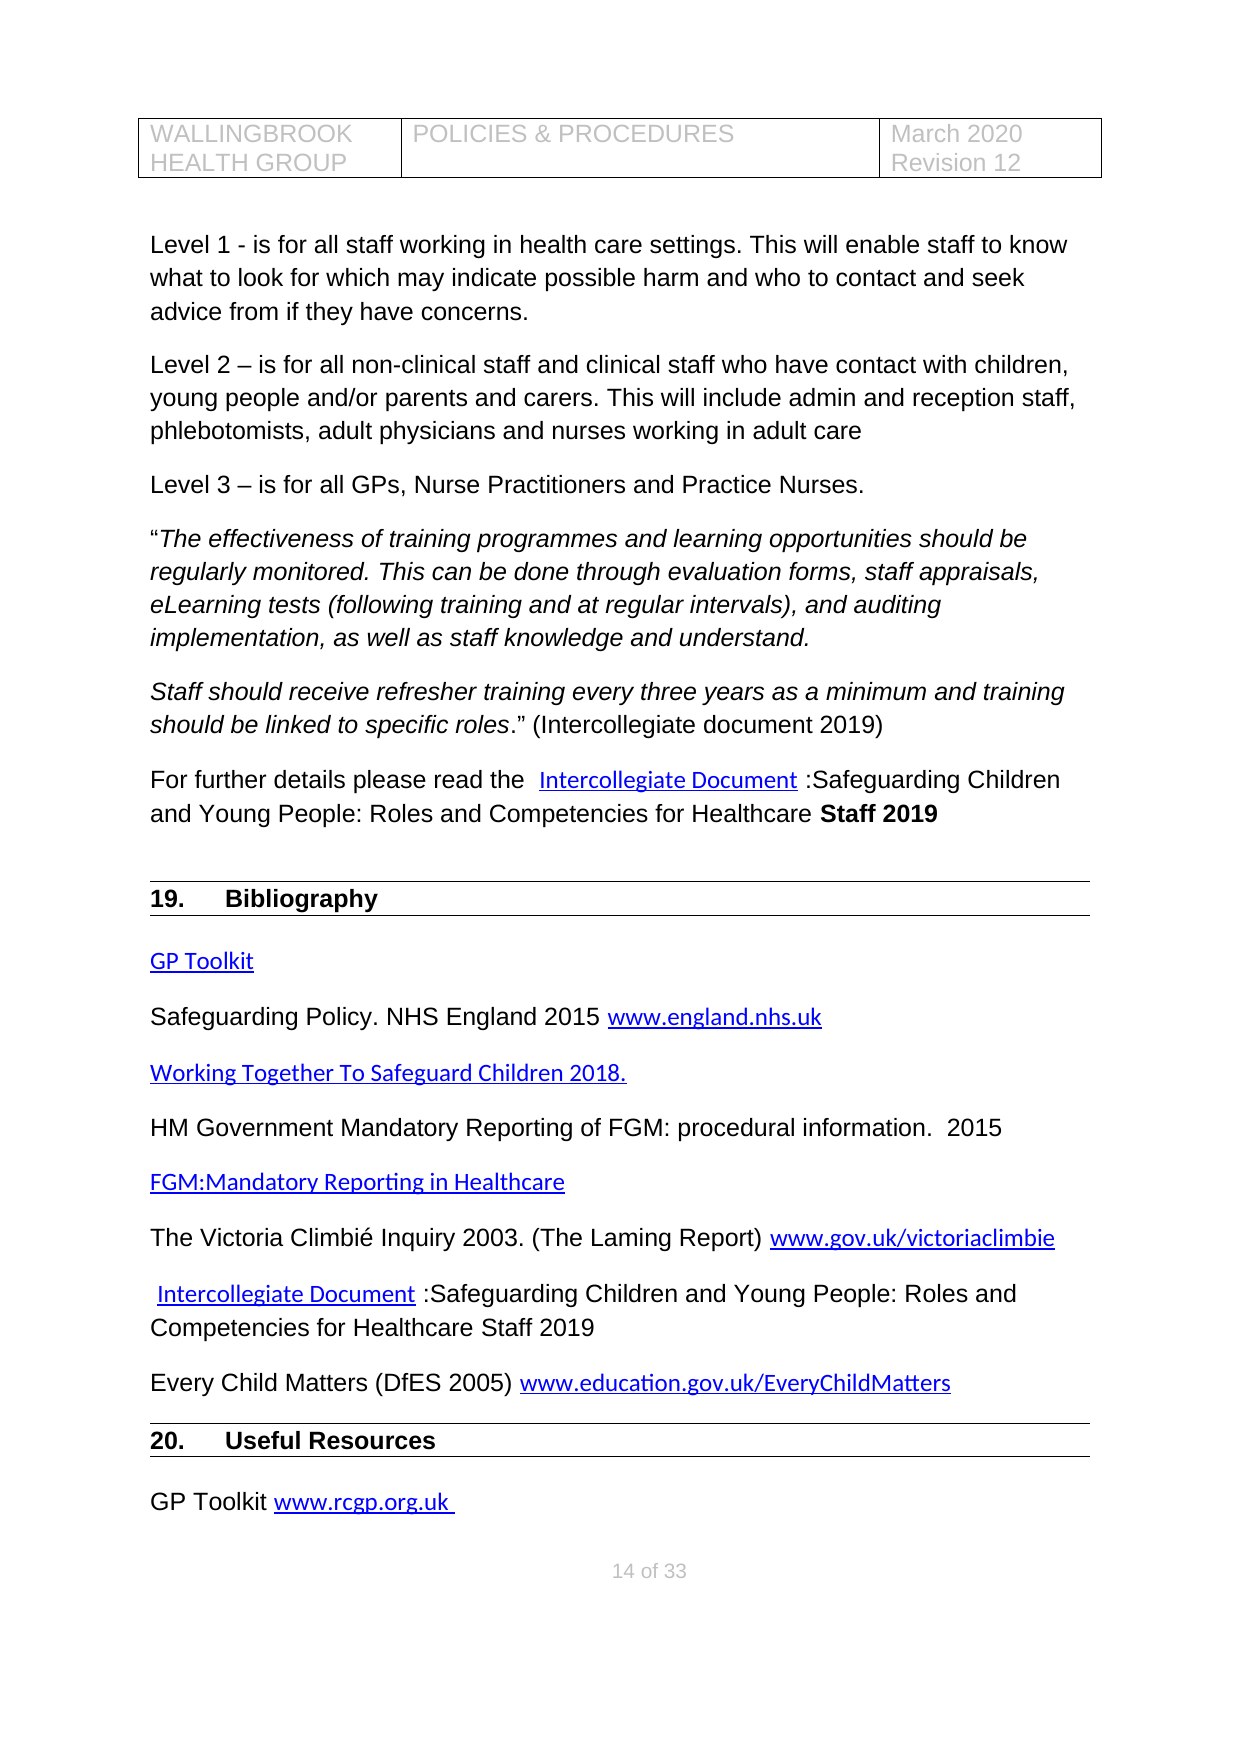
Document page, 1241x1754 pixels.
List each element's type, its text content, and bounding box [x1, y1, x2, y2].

text GP Toolkit [150, 945, 1090, 976]
text Every Child Matters (DfES 2005) www.education.gov.uk/EveryChildMatters [150, 1367, 1090, 1397]
text Safeguarding Policy. NHS England 2015 www.england.nhs.uk [150, 1001, 1090, 1031]
text The Victoria Climbié Inquiry 2003. (The Laming Report) www.gov.uk/victoriaclimbie [150, 1222, 1090, 1253]
text Staff should receive refresher training every three years as a minimum and training should be linked to specific roles.” (Intercollegiate document 2019) [150, 677, 1090, 739]
text 19. Bibliography [150, 882, 1090, 915]
text GP Toolkit www.rcgp.org.uk [150, 1486, 1090, 1517]
text Level 3 – is for all GPs, Nurse Practitioners and Practice Nurses. [150, 470, 1090, 499]
text Intercollegiate Document :Safeguarding Children and Young People: Roles and Competencies for Healthcare Staff 2019 [150, 1278, 1090, 1342]
text HM Government Mandatory Reporting of FGM: procedural information. 2015 [150, 1112, 1090, 1141]
text 20. Useful Resources [150, 1424, 1090, 1456]
text FGM:Mandatory Reporting in Healthcare [150, 1166, 1090, 1197]
text Level 2 – is for all non-clinical staff and clinical staff who have contact with children, young people and/or parents and carers. This will include admin and reception staff, phlebotomists, adult physicians and nurses working in adult care [150, 350, 1090, 445]
text Working Together To Safeguard Children 2018. [150, 1057, 1090, 1087]
text Level 1 - is for all staff working in health care settings. This will enable staff to know what to look for which may indicate possible harm and who to contact and seek advice from if they have concerns. [150, 230, 1090, 325]
text For further details please read the Intercollegiate Document :Safeguarding Children and Young People: Roles and Competencies for Healthcare Staff 2019 [150, 764, 1090, 827]
text “The effectiveness of training programmes and learning opportunities should be regularly monitored. This can be done through evaluation forms, staff appraisals, eLearning tests (following training and at regular intervals), and auditing implementation, as well as staff knowledge and understand. [150, 524, 1090, 652]
